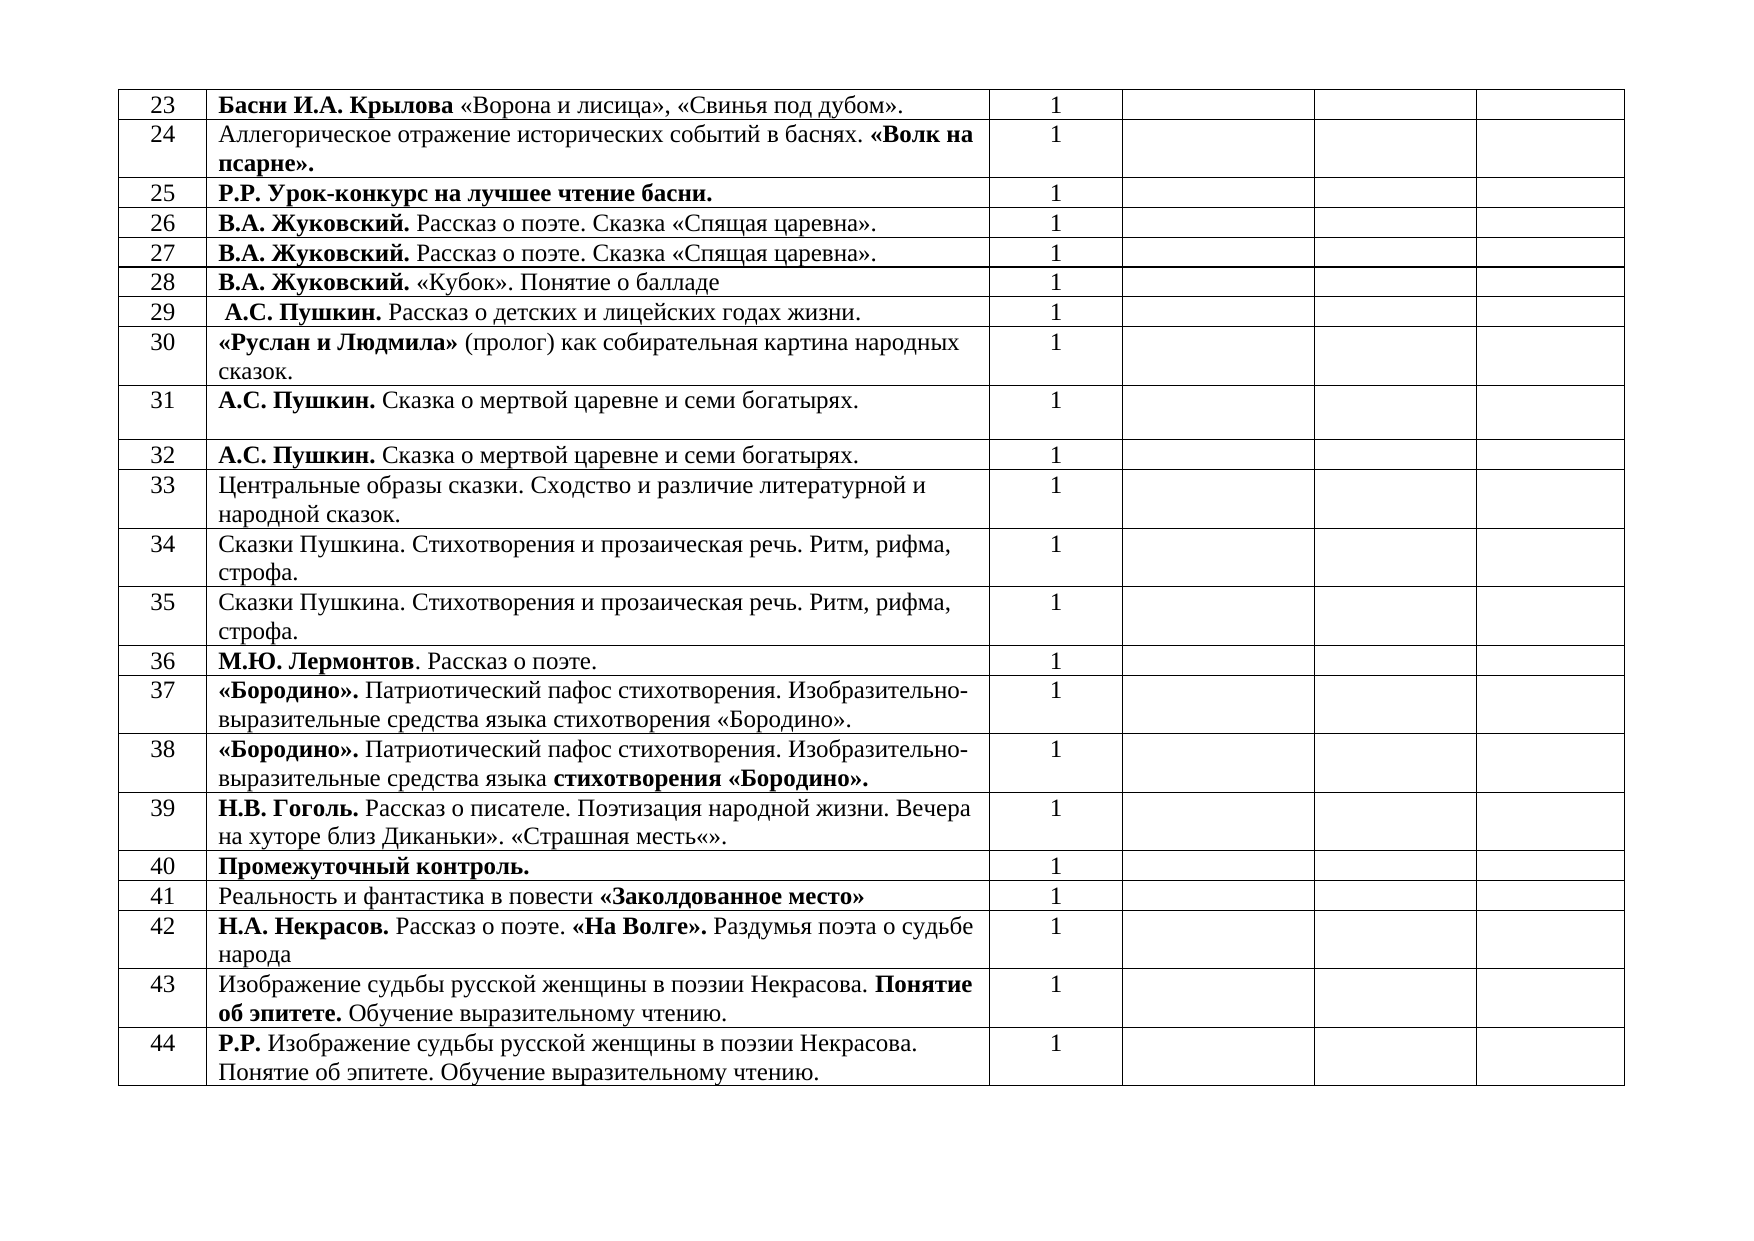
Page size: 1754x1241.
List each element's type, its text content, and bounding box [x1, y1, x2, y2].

table_cell [1123, 587, 1314, 645]
table_cell Сказки Пушкина. Стихотворения и прозаическая речь. Ритм, рифма, строфа. [207, 529, 989, 586]
table_cell М.Ю. Лермонтов. Рассказ о поэте. [207, 646, 989, 674]
table_cell [1477, 90, 1624, 118]
table_cell [1477, 646, 1624, 674]
table_cell [1477, 208, 1624, 237]
table_cell А.С. Пушкин. Сказка о мертвой царевне и семи богатырях. [207, 440, 989, 469]
table_cell 42 [119, 911, 206, 968]
table_cell 1 [990, 297, 1122, 326]
table_cell Басни И.А. Крылова «Ворона и лисица», «Свинья под дубом». [207, 90, 989, 118]
table_cell [1123, 793, 1314, 850]
table_cell [1315, 851, 1476, 880]
table_cell В.А. Жуковский. «Кубок». Понятие о балладе [207, 268, 989, 296]
table_cell 29 [119, 297, 206, 326]
table_cell Н.В. Гоголь. Рассказ о писателе. Поэтизация народной жизни. Вечера на хуторе близ Диканьки». «Страшная месть«». [207, 793, 989, 850]
table_cell 23 [119, 90, 206, 118]
table_cell [1123, 1028, 1314, 1085]
table_cell [1477, 440, 1624, 469]
table_cell [1123, 440, 1314, 469]
table_cell 1 [990, 470, 1122, 528]
table_cell [1315, 1028, 1476, 1085]
table_cell 1 [990, 178, 1122, 207]
table_cell 1 [990, 646, 1122, 674]
table_cell [1315, 268, 1476, 296]
table_cell [1123, 734, 1314, 792]
table_cell 25 [119, 178, 206, 207]
table_cell Аллегорическое отражение исторических событий в баснях. «Волк на псарне». [207, 120, 989, 177]
table_cell [1315, 440, 1476, 469]
table_cell [1123, 238, 1314, 266]
table_cell [1123, 120, 1314, 177]
table_cell 27 [119, 238, 206, 266]
table_cell 34 [119, 529, 206, 586]
table_cell 1 [990, 440, 1122, 469]
table_cell [1315, 587, 1476, 645]
table_cell Центральные образы сказки. Сходство и различие литературной и народной сказок. [207, 470, 989, 528]
table_cell [1315, 881, 1476, 910]
table_cell 1 [990, 120, 1122, 177]
table_cell [1123, 470, 1314, 528]
table_cell [1123, 881, 1314, 910]
table_cell [1477, 120, 1624, 177]
table_cell [1477, 238, 1624, 266]
table_cell 1 [990, 90, 1122, 118]
table_cell [1315, 470, 1476, 528]
table_cell «Руслан и Людмила» (пролог) как собирательная картина народных сказок. [207, 327, 989, 384]
table_cell [1123, 386, 1314, 439]
table_cell [1123, 911, 1314, 968]
table_cell [1477, 268, 1624, 296]
table_cell Р.Р. Урок-конкурс на лучшее чтение басни. [207, 178, 989, 207]
table_cell [1477, 178, 1624, 207]
table_cell Н.А. Некрасов. Рассказ о поэте. «На Волге». Раздумья поэта о судьбе народа [207, 911, 989, 968]
table_cell 44 [119, 1028, 206, 1085]
table_cell [1123, 676, 1314, 733]
table_cell 1 [990, 676, 1122, 733]
table_cell 41 [119, 881, 206, 910]
table_cell [1477, 470, 1624, 528]
table_cell [1477, 1028, 1624, 1085]
table_cell [1123, 268, 1314, 296]
table_cell [1315, 120, 1476, 177]
table_cell 1 [990, 327, 1122, 384]
table_cell [1315, 646, 1476, 674]
table_cell [1477, 386, 1624, 439]
table_cell [1477, 676, 1624, 733]
table_cell 38 [119, 734, 206, 792]
table_cell 1 [990, 911, 1122, 968]
table_cell [1477, 851, 1624, 880]
table_cell 35 [119, 587, 206, 645]
table_cell 1 [990, 881, 1122, 910]
table_cell 1 [990, 386, 1122, 439]
table_cell 1 [990, 793, 1122, 850]
table_cell Сказки Пушкина. Стихотворения и прозаическая речь. Ритм, рифма, строфа. [207, 587, 989, 645]
table_cell «Бородино». Патриотический пафос стихотворения. Изобразительно-выразительные средства языка стихотворения «Бородино». [207, 734, 989, 792]
table_cell [1123, 969, 1314, 1027]
table_cell 43 [119, 969, 206, 1027]
table_cell [1315, 208, 1476, 237]
table_cell 28 [119, 268, 206, 296]
table_cell [1477, 911, 1624, 968]
table_cell 37 [119, 676, 206, 733]
table_cell [1315, 969, 1476, 1027]
table_cell [1477, 529, 1624, 586]
table_cell [1123, 529, 1314, 586]
table_cell 26 [119, 208, 206, 237]
table_cell 30 [119, 327, 206, 384]
table_cell [1315, 676, 1476, 733]
table_cell Изображение судьбы русской женщины в поэзии Некрасова. Понятие об эпитете. Обучение выразительному чтению. [207, 969, 989, 1027]
table_cell [1477, 881, 1624, 910]
table_cell 31 [119, 386, 206, 439]
table_cell 1 [990, 851, 1122, 880]
table_cell [1315, 529, 1476, 586]
table_cell [1123, 208, 1314, 237]
table_cell [1315, 911, 1476, 968]
table_cell 33 [119, 470, 206, 528]
table_cell 32 [119, 440, 206, 469]
table_cell 39 [119, 793, 206, 850]
table_cell 1 [990, 1028, 1122, 1085]
table_cell В.А. Жуковский. Рассказ о поэте. Сказка «Спящая царевна». [207, 238, 989, 266]
table_cell [1477, 327, 1624, 384]
table_cell [1315, 327, 1476, 384]
table_cell [1477, 587, 1624, 645]
table_cell [1123, 327, 1314, 384]
table_cell 24 [119, 120, 206, 177]
table_cell [1315, 386, 1476, 439]
table_cell 1 [990, 734, 1122, 792]
table_cell Промежуточный контроль. [207, 851, 989, 880]
table_cell [1477, 793, 1624, 850]
table_cell [1123, 851, 1314, 880]
table_cell А.С. Пушкин. Сказка о мертвой царевне и семи богатырях. [207, 386, 989, 439]
table_cell 40 [119, 851, 206, 880]
table_cell [1477, 734, 1624, 792]
table_cell [1477, 297, 1624, 326]
table_cell 1 [990, 587, 1122, 645]
table_cell [1123, 297, 1314, 326]
table_cell [1477, 969, 1624, 1027]
table_cell [1315, 90, 1476, 118]
table_cell [1315, 734, 1476, 792]
table_cell 1 [990, 238, 1122, 266]
table_cell [1315, 238, 1476, 266]
table_cell [1123, 178, 1314, 207]
table_cell «Бородино». Патриотический пафос стихотворения. Изобразительно-выразительные средства языка стихотворения «Бородино». [207, 676, 989, 733]
table_cell [1123, 646, 1314, 674]
table_cell [1123, 90, 1314, 118]
table_cell [1315, 793, 1476, 850]
table_cell А.С. Пушкин. Рассказ о детских и лицейских годах жизни. [207, 297, 989, 326]
table_cell [1315, 297, 1476, 326]
table_cell В.А. Жуковский. Рассказ о поэте. Сказка «Спящая царевна». [207, 208, 989, 237]
table_cell [1315, 178, 1476, 207]
table_cell 1 [990, 529, 1122, 586]
table_cell 1 [990, 969, 1122, 1027]
table_cell Реальность и фантастика в повести «Заколдованное место» [207, 881, 989, 910]
table_cell 1 [990, 268, 1122, 296]
table_cell Р.Р. Изображение судьбы русской женщины в поэзии Некрасова. Понятие об эпитете. Обучение выразительному чтению. [207, 1028, 989, 1085]
table_cell 36 [119, 646, 206, 674]
table_cell 1 [990, 208, 1122, 237]
